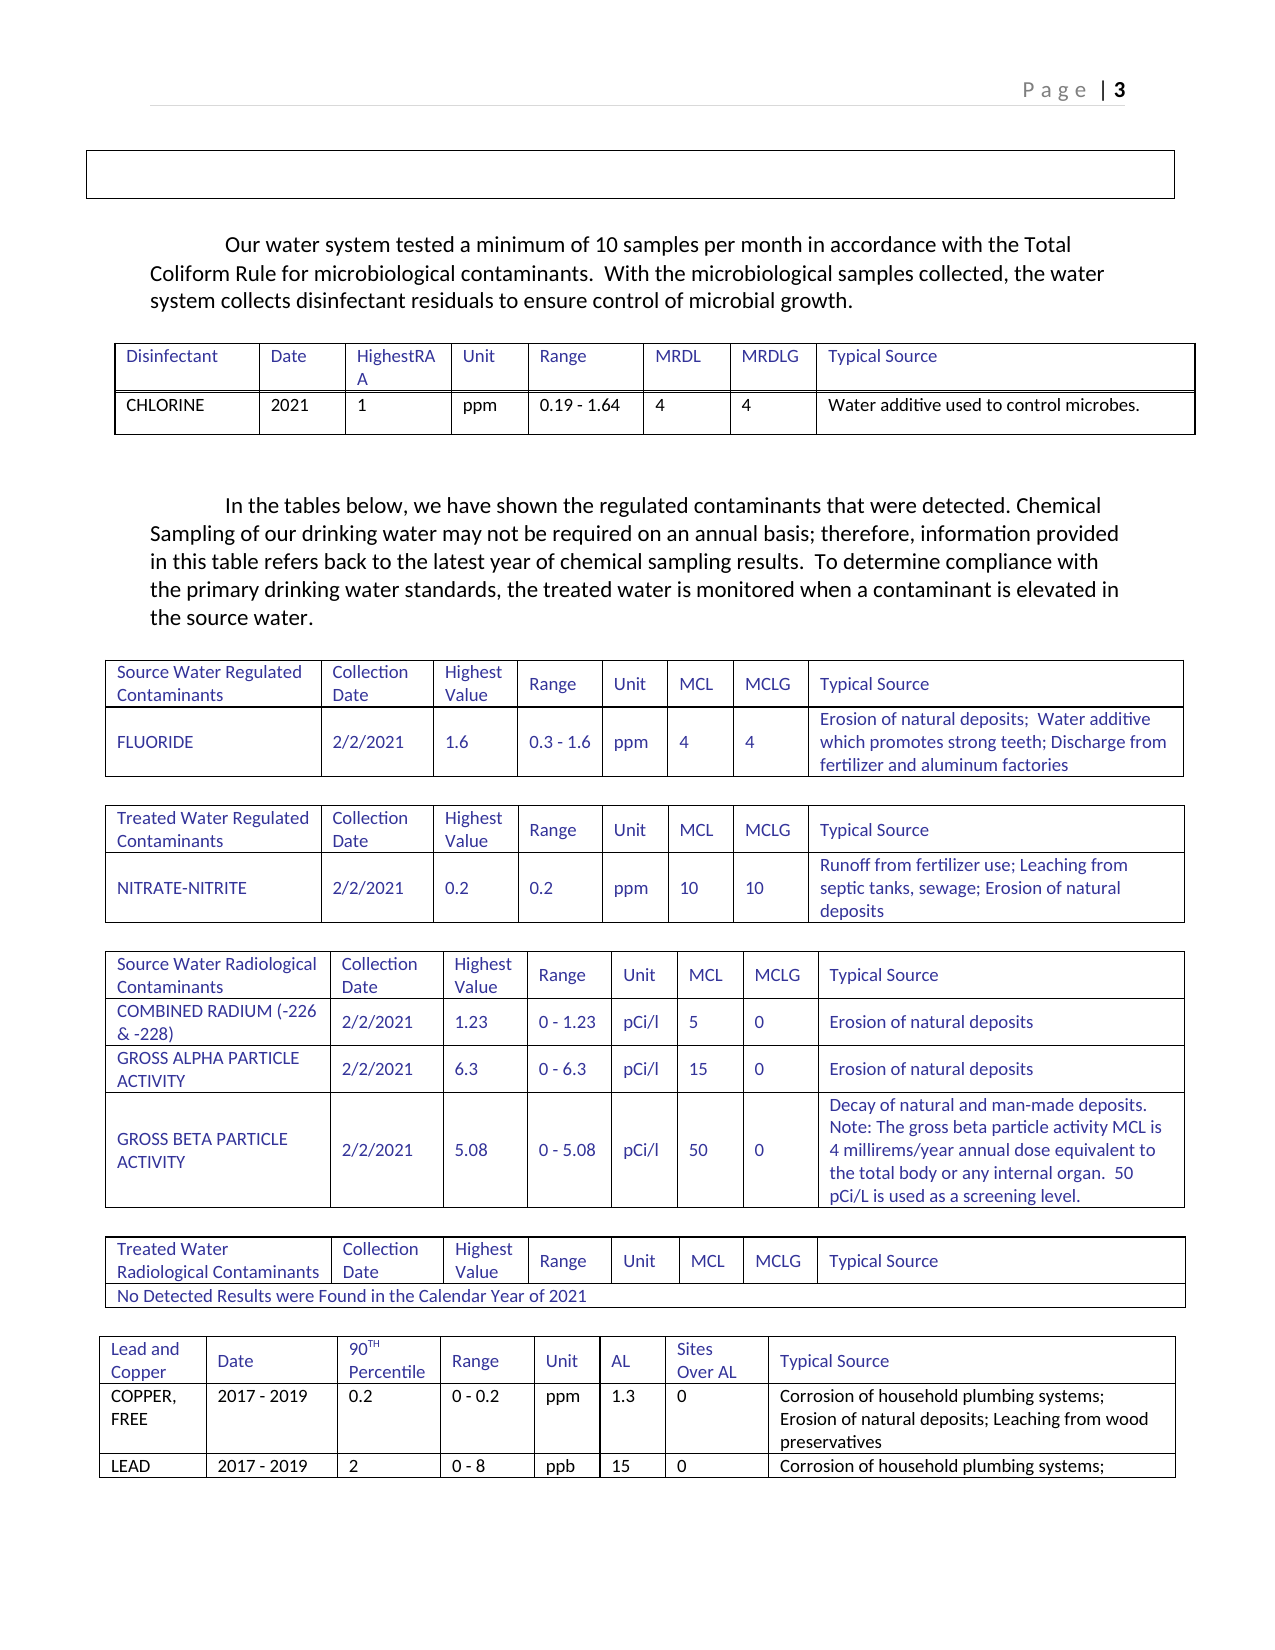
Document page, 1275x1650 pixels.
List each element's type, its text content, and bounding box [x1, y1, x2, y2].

table_cell 0 [744, 1046, 818, 1092]
table_header Typical Source [819, 952, 1184, 998]
table_header Typical Source [809, 806, 1184, 852]
table_cell GROSS ALPHA PARTICLE ACTIVITY [106, 1046, 330, 1092]
table_header Typical Source [817, 344, 1194, 389]
table_header Unit [603, 806, 668, 852]
table_cell 0 - 1.23 [528, 999, 611, 1045]
table_cell ppb [535, 1454, 599, 1477]
table_header Range [441, 1337, 534, 1383]
table_cell Water additive used to control microbes. [817, 393, 1194, 434]
table_header Treated Water Radiological Contaminants [106, 1238, 331, 1283]
table_cell 0 - 8 [441, 1454, 534, 1477]
table_cell 0.2 [338, 1384, 440, 1453]
table_cell 0 - 0.2 [441, 1384, 534, 1453]
table_cell 0.19 - 1.64 [529, 393, 643, 434]
table_header Collection Date [332, 1238, 443, 1283]
table_cell 2/2/2021 [331, 999, 443, 1045]
table_header Date [260, 344, 345, 389]
table_header MRDL [644, 344, 730, 389]
table_cell 10 [669, 853, 733, 922]
table_cell 0 [666, 1384, 768, 1453]
table_cell ppm [603, 853, 668, 922]
table_cell FLUORIDE [106, 708, 321, 776]
table_cell CHLORINE [116, 393, 259, 434]
table_cell 4 [668, 708, 733, 776]
table_cell 15 [601, 1454, 665, 1477]
table_header Lead and Copper [100, 1337, 206, 1383]
table_header Collection Date [322, 661, 433, 706]
table_cell GROSS BETA PARTICLE ACTIVITY [106, 1093, 330, 1207]
table_cell 1.23 [444, 999, 527, 1045]
table_header HighestRAA [346, 344, 451, 389]
table_header [669, 806, 733, 852]
text Our water system tested a minimum of 10 samples per month in accordance with the Total Coliform Rule for microbiological contaminants. With the microbiological samples collected, the water system collects disinfectant residuals to ensure control of microbial growth. [150, 231, 1125, 315]
table_cell 1.6 [434, 708, 517, 776]
table_cell 2/2/2021 [322, 853, 433, 922]
table_header Unit [612, 1238, 679, 1283]
table_cell 1 [346, 393, 451, 434]
table_cell Erosion of natural deposits [819, 1046, 1184, 1092]
table_header MRDLG [731, 344, 816, 389]
table_cell 4 [644, 393, 730, 434]
table_header Typical Source [809, 661, 1183, 706]
table_header Source Water Radiological Contaminants [106, 952, 330, 998]
table_cell 15 [678, 1046, 743, 1092]
table_header [680, 1238, 743, 1283]
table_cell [769, 1454, 1175, 1477]
table_cell 2 [338, 1454, 440, 1477]
table_header 90TH Percentile [338, 1337, 440, 1383]
table_cell 2/2/2021 [331, 1093, 443, 1207]
table_header MCLG [744, 952, 818, 998]
table_header Highest Value [434, 661, 517, 706]
table_cell 0.3 - 1.6 [518, 708, 602, 776]
table_header [678, 952, 743, 998]
table_cell 0 [744, 999, 818, 1045]
table_cell 2/2/2021 [322, 708, 433, 776]
table_header Unit [535, 1337, 599, 1383]
table_cell 5 [678, 999, 743, 1045]
table_cell COMBINED RADIUM (-226 & -228) [106, 999, 330, 1045]
table_cell pCi/l [612, 1046, 677, 1092]
table_cell ppm [452, 393, 528, 434]
table_cell pCi/l [612, 999, 677, 1045]
table_cell Runoff from fertilizer use; Leaching from septic tanks, sewage; Erosion of natural deposits [809, 853, 1184, 922]
table_cell 0.2 [519, 853, 602, 922]
table_header MCLG [734, 661, 808, 706]
table_cell 0 - 6.3 [528, 1046, 611, 1092]
table_cell Corrosion of household plumbing systems; Erosion of natural deposits; Leaching from wood preservatives [769, 1384, 1175, 1453]
table_cell NITRATE-NITRITE [106, 853, 321, 922]
table_header [668, 661, 733, 706]
table_cell 0 - 5.08 [528, 1093, 611, 1207]
table_header Range [519, 806, 602, 852]
table_header Source Water Regulated Contaminants [106, 661, 321, 706]
table_cell 10 [734, 853, 808, 922]
text In the tables below, we have shown the regulated contaminants that were detected. Chemical Sampling of our drinking water may not be required on an annual basis; therefore, information provided in this table refers back to the latest year of chemical sampling results. To determine compliance with the primary drinking water standards, the treated water is monitored when a contaminant is elevated in the source water. [150, 491, 1125, 632]
table_cell 4 [734, 708, 808, 776]
table_cell 0 [666, 1454, 768, 1477]
table_header Typical Source [818, 1238, 1185, 1283]
table_header Range [529, 344, 643, 389]
table_header Highest Value [444, 1238, 528, 1283]
table_header MCLG [734, 806, 808, 852]
table_cell Erosion of natural deposits [819, 999, 1184, 1045]
table_cell No Detected Results were Found in the Calendar Year of 2021 [106, 1284, 1185, 1307]
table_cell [87, 151, 1174, 198]
table_cell 50 [678, 1093, 743, 1207]
table_header Treated Water Regulated Contaminants [106, 806, 321, 852]
table_header MCLG [744, 1238, 817, 1283]
table_cell ppm [603, 708, 667, 776]
table_cell 2/2/2021 [331, 1046, 443, 1092]
table_header Highest Value [434, 806, 518, 852]
table_header Highest Value [444, 952, 527, 998]
table_cell 2017 - 2019 [207, 1454, 337, 1477]
table_header AL [601, 1337, 665, 1383]
table_cell 6.3 [444, 1046, 527, 1092]
table_header Typical Source [769, 1337, 1175, 1383]
table_cell LEAD [100, 1454, 206, 1477]
table_cell 0.2 [434, 853, 518, 922]
table_cell COPPER, FREE [100, 1384, 206, 1453]
table_cell 2017 - 2019 [207, 1384, 337, 1453]
table_header Disinfectant [116, 344, 259, 389]
table_cell 2021 [260, 393, 345, 434]
table_cell 0 [744, 1093, 818, 1207]
table_header Range [518, 661, 602, 706]
table_cell Decay of natural and man-made deposits. Note: The gross beta particle activity MCL is 4 millirems/year annual dose equivalent to the total body or any internal organ. 50 pCi/L is used as a screening level. [819, 1093, 1184, 1207]
table_header Range [528, 952, 611, 998]
table_cell Erosion of natural deposits; Water additive which promotes strong teeth; Discharge from fertilizer and aluminum factories [809, 708, 1183, 776]
table_cell 4 [731, 393, 816, 434]
table_header Date [207, 1337, 337, 1383]
table_cell ppm [535, 1384, 599, 1453]
table_header Unit [452, 344, 528, 389]
table_header Collection Date [322, 806, 433, 852]
table_header Unit [603, 661, 667, 706]
table_header Collection Date [331, 952, 443, 998]
table_header Sites Over AL [666, 1337, 768, 1383]
table_header Unit [612, 952, 677, 998]
table_cell 1.3 [601, 1384, 665, 1453]
table_cell 5.08 [444, 1093, 527, 1207]
table_cell pCi/l [612, 1093, 677, 1207]
table_header Range [529, 1238, 611, 1283]
